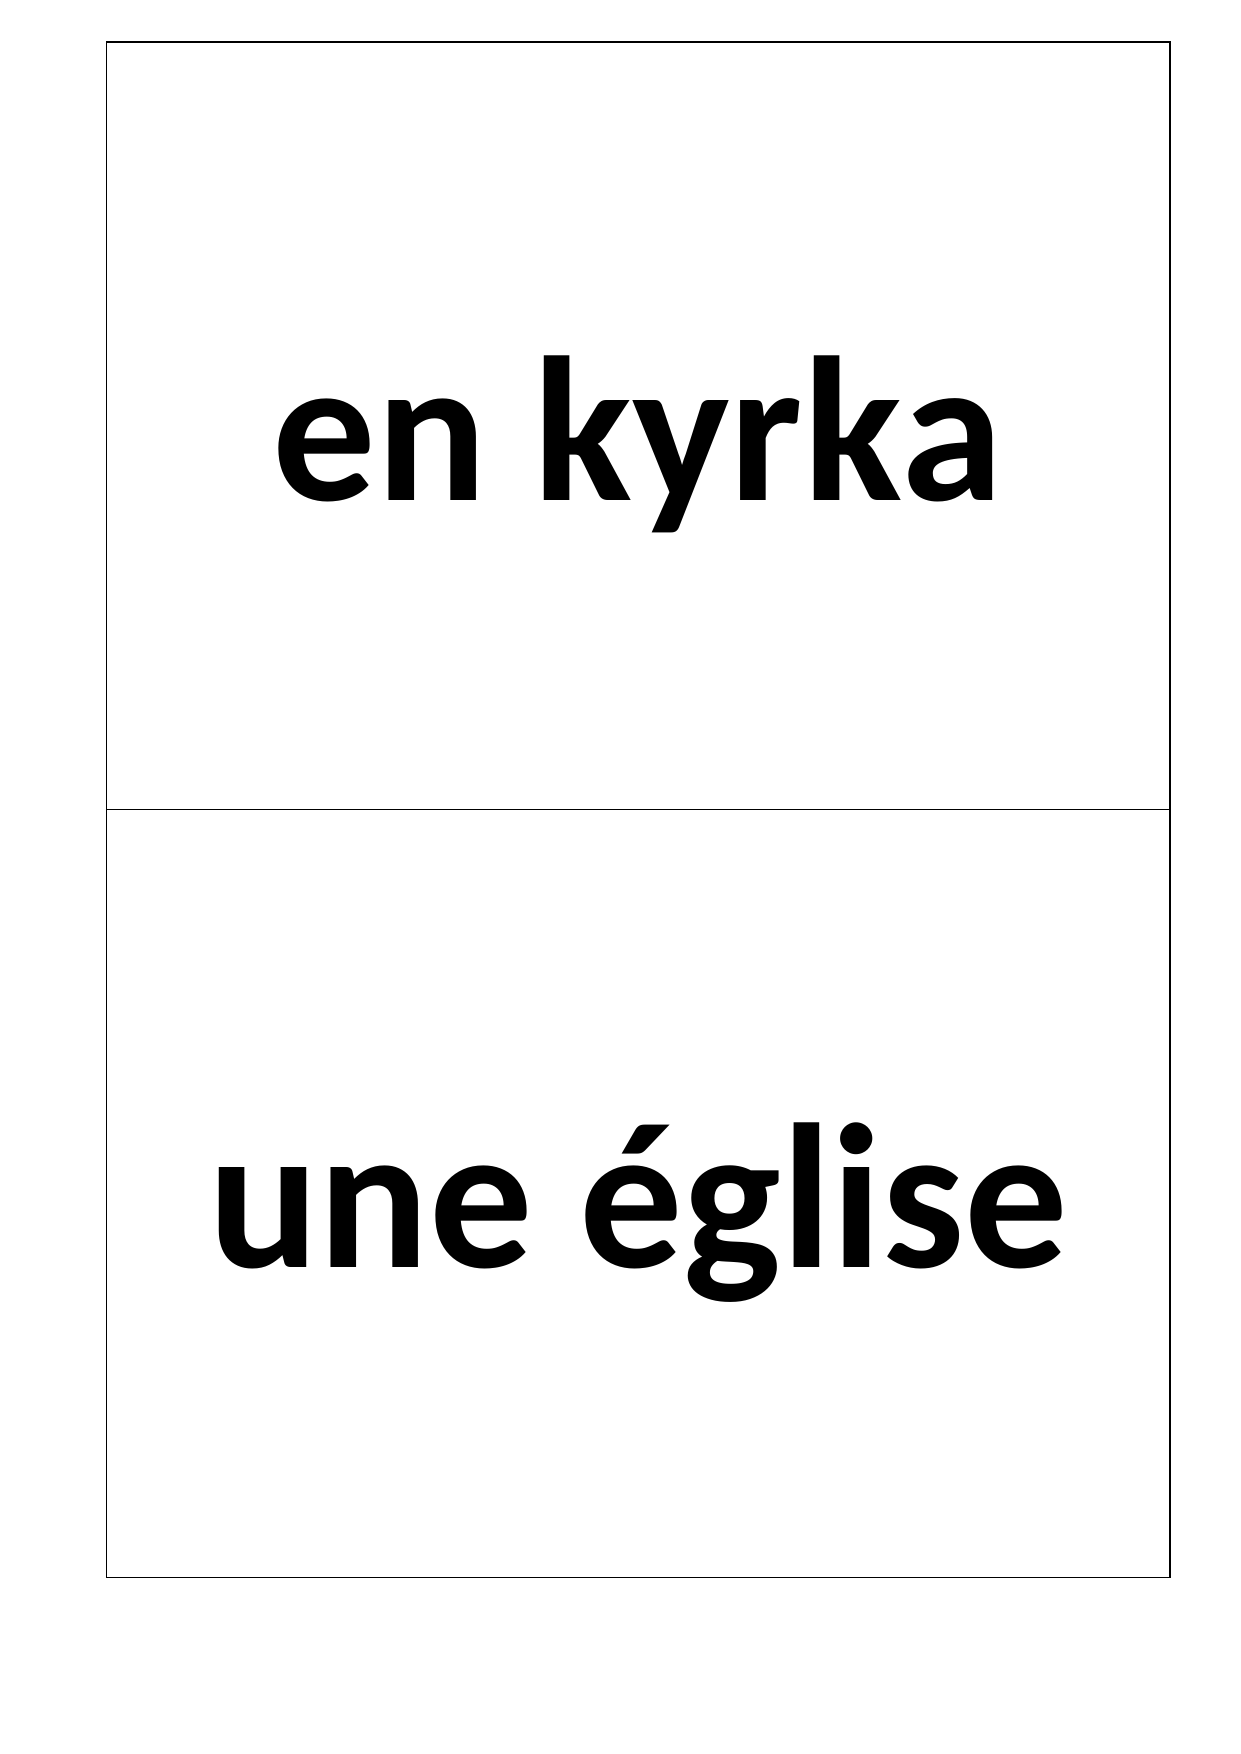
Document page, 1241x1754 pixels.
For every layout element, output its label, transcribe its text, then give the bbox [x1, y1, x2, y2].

table_cell une église [107, 810, 1169, 1577]
table_cell en kyrka [107, 43, 1169, 809]
